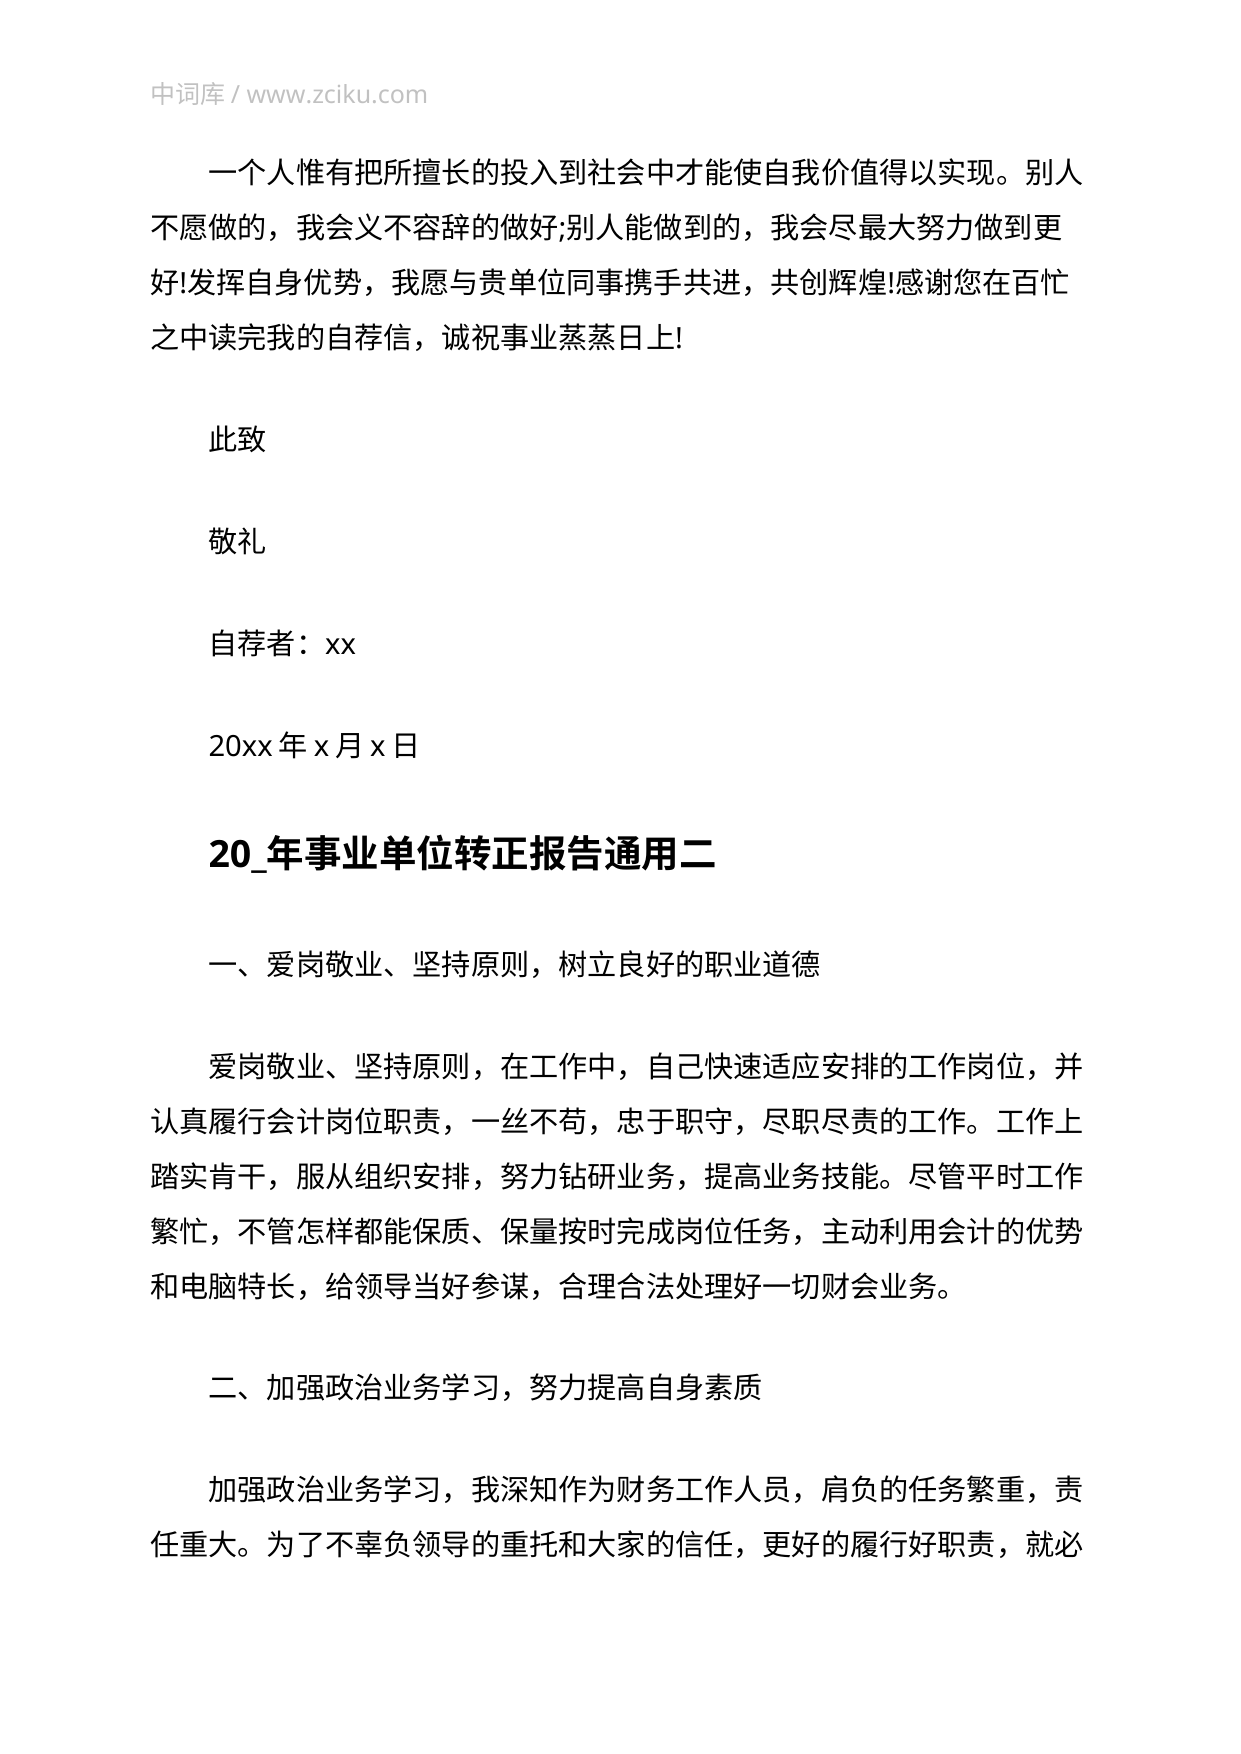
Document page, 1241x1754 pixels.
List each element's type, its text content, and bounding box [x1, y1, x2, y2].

text 一个人惟有把所擅长的投入到社会中才能使自我价值得以实现。别人不愿做的，我会义不容辞的做好;别人能做到的，我会尽最大努力做到更好!发挥自身优势，我愿与贵单位同事携手共进，共创辉煌!感谢您在百忙之中读完我的自荐信，诚祝事业蒸蒸日上! [150, 150, 1090, 357]
text 20xx年x月x日 [150, 722, 1090, 765]
text 二、加强政治业务学习，努力提高自身素质 [150, 1365, 1090, 1407]
text 此致 [150, 417, 1090, 459]
text 20_年事业单位转正报告通用二 [150, 824, 1090, 879]
text 一、爱岗敬业、坚持原则，树立良好的职业道德 [150, 942, 1090, 984]
text 自荐者：xx [150, 620, 1090, 663]
text 敬礼 [150, 519, 1090, 561]
text 爱岗敬业、坚持原则，在工作中，自己快速适应安排的工作岗位，并认真履行会计岗位职责，一丝不苟，忠于职守，尽职尽责的工作。工作上踏实肯干，服从组织安排，努力钻研业务，提高业务技能。尽管平时工作繁忙，不管怎样都能保质、保量按时完成岗位任务，主动利用会计的优势和电脑特长，给领导当好参谋，合理合法处理好一切财会业务。 [150, 1044, 1090, 1306]
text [150, 1467, 1090, 1564]
